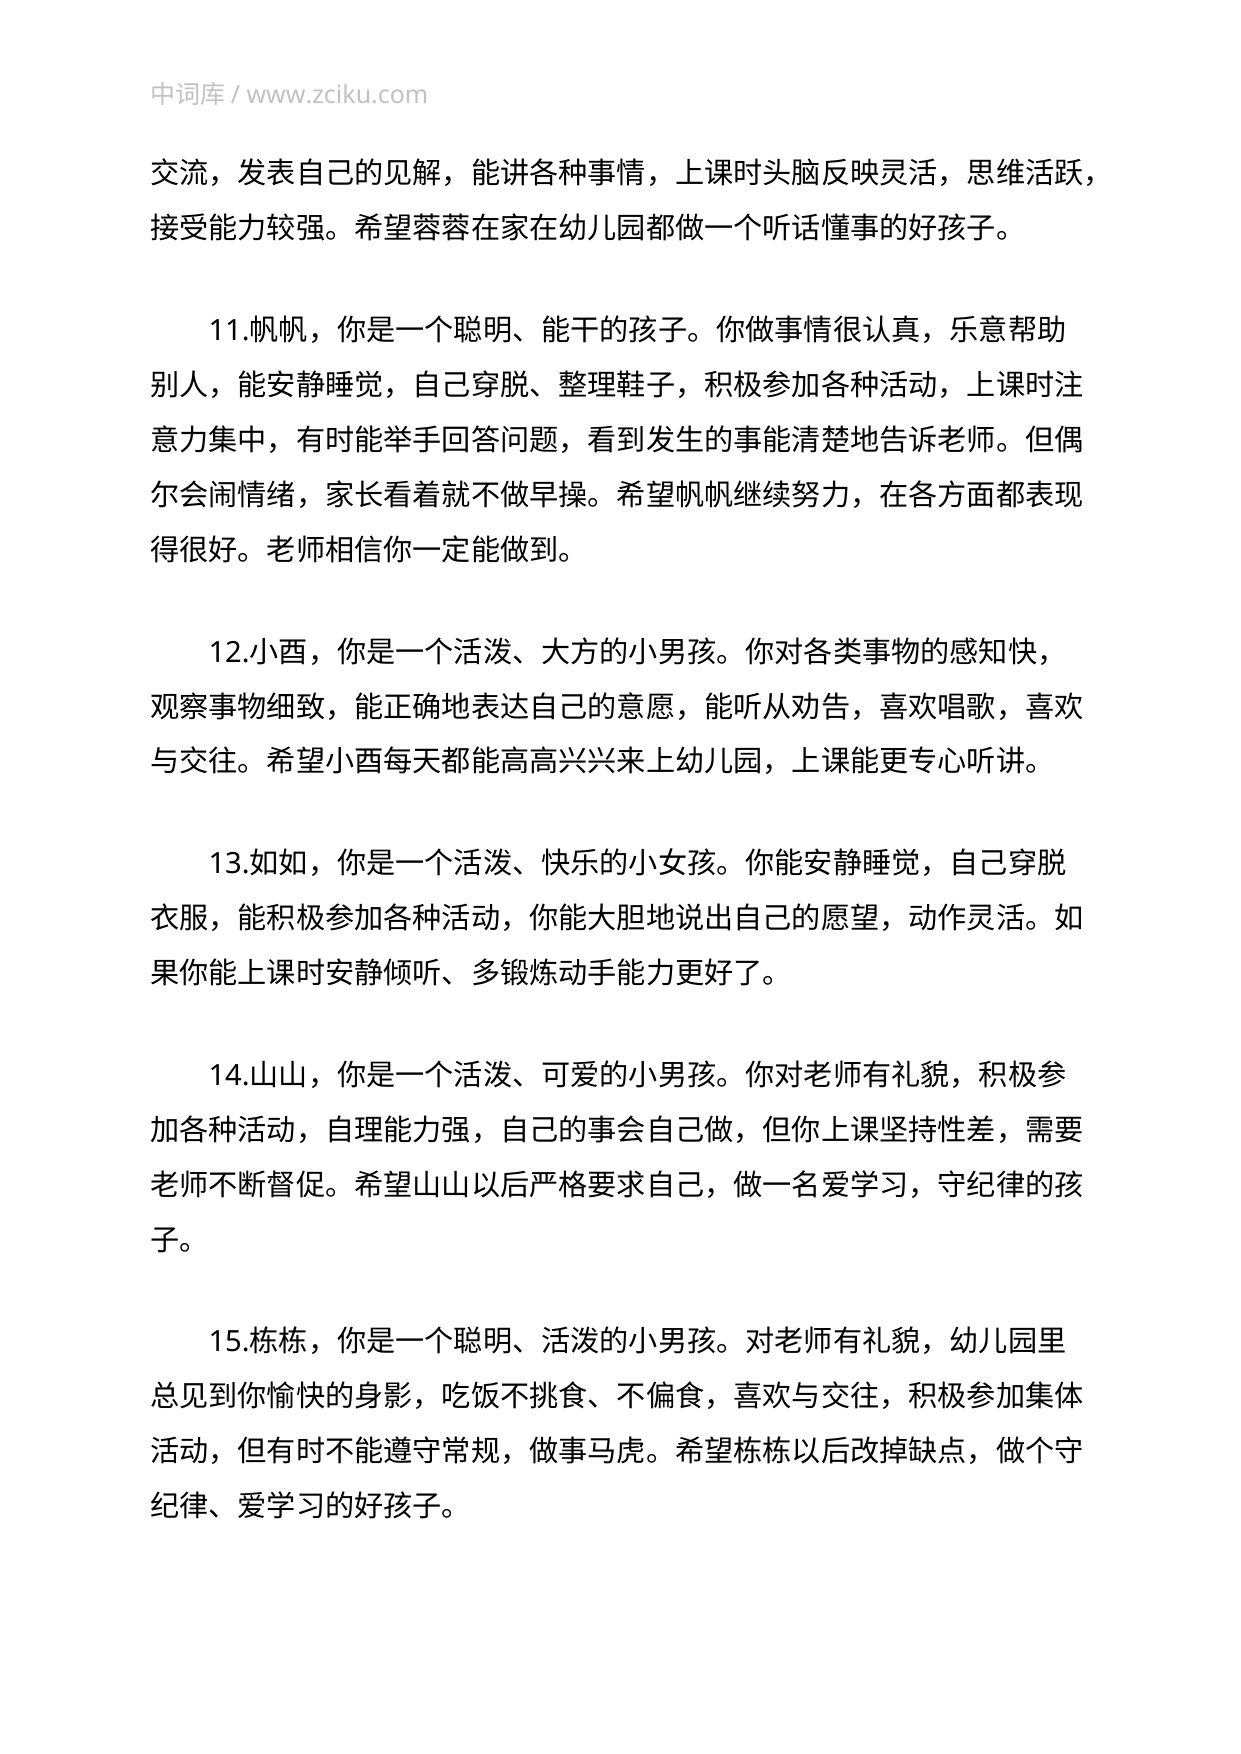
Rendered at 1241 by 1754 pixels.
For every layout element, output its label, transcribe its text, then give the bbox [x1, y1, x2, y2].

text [150, 150, 1090, 247]
text 12.小酉，你是一个活泼、大方的小男孩。你对各类事物的感知快，观察事物细致，能正确地表达自己的意愿，能听从劝告，喜欢唱歌，喜欢与交往。希望小酉每天都能高高兴兴来上幼儿园，上课能更专心听讲。 [150, 628, 1090, 780]
text 13.如如，你是一个活泼、快乐的小女孩。你能安静睡觉，自己穿脱衣服，能积极参加各种活动，你能大胆地说出自己的愿望，动作灵活。如果你能上课时安静倾听、多锻炼动手能力更好了。 [150, 840, 1090, 992]
text 14.山山，你是一个活泼、可爱的小男孩。你对老师有礼貌，积极参加各种活动，自理能力强，自己的事会自己做，但你上课坚持性差，需要老师不断督促。希望山山以后严格要求自己，做一名爱学习，守纪律的孩子。 [150, 1051, 1090, 1258]
text 11.帆帆，你是一个聪明、能干的孩子。你做事情很认真，乐意帮助别人，能安静睡觉，自己穿脱、整理鞋子，积极参加各种活动，上课时注意力集中，有时能举手回答问题，看到发生的事能清楚地告诉老师。但偶尔会闹情绪，家长看着就不做早操。希望帆帆继续努力，在各方面都表现得很好。老师相信你一定能做到。 [150, 307, 1090, 569]
text 15.栋栋，你是一个聪明、活泼的小男孩。对老师有礼貌，幼儿园里总见到你愉快的身影，吃饭不挑食、不偏食，喜欢与交往，积极参加集体活动，但有时不能遵守常规，做事马虎。希望栋栋以后改掉缺点，做个守纪律、爱学习的好孩子。 [150, 1318, 1090, 1525]
